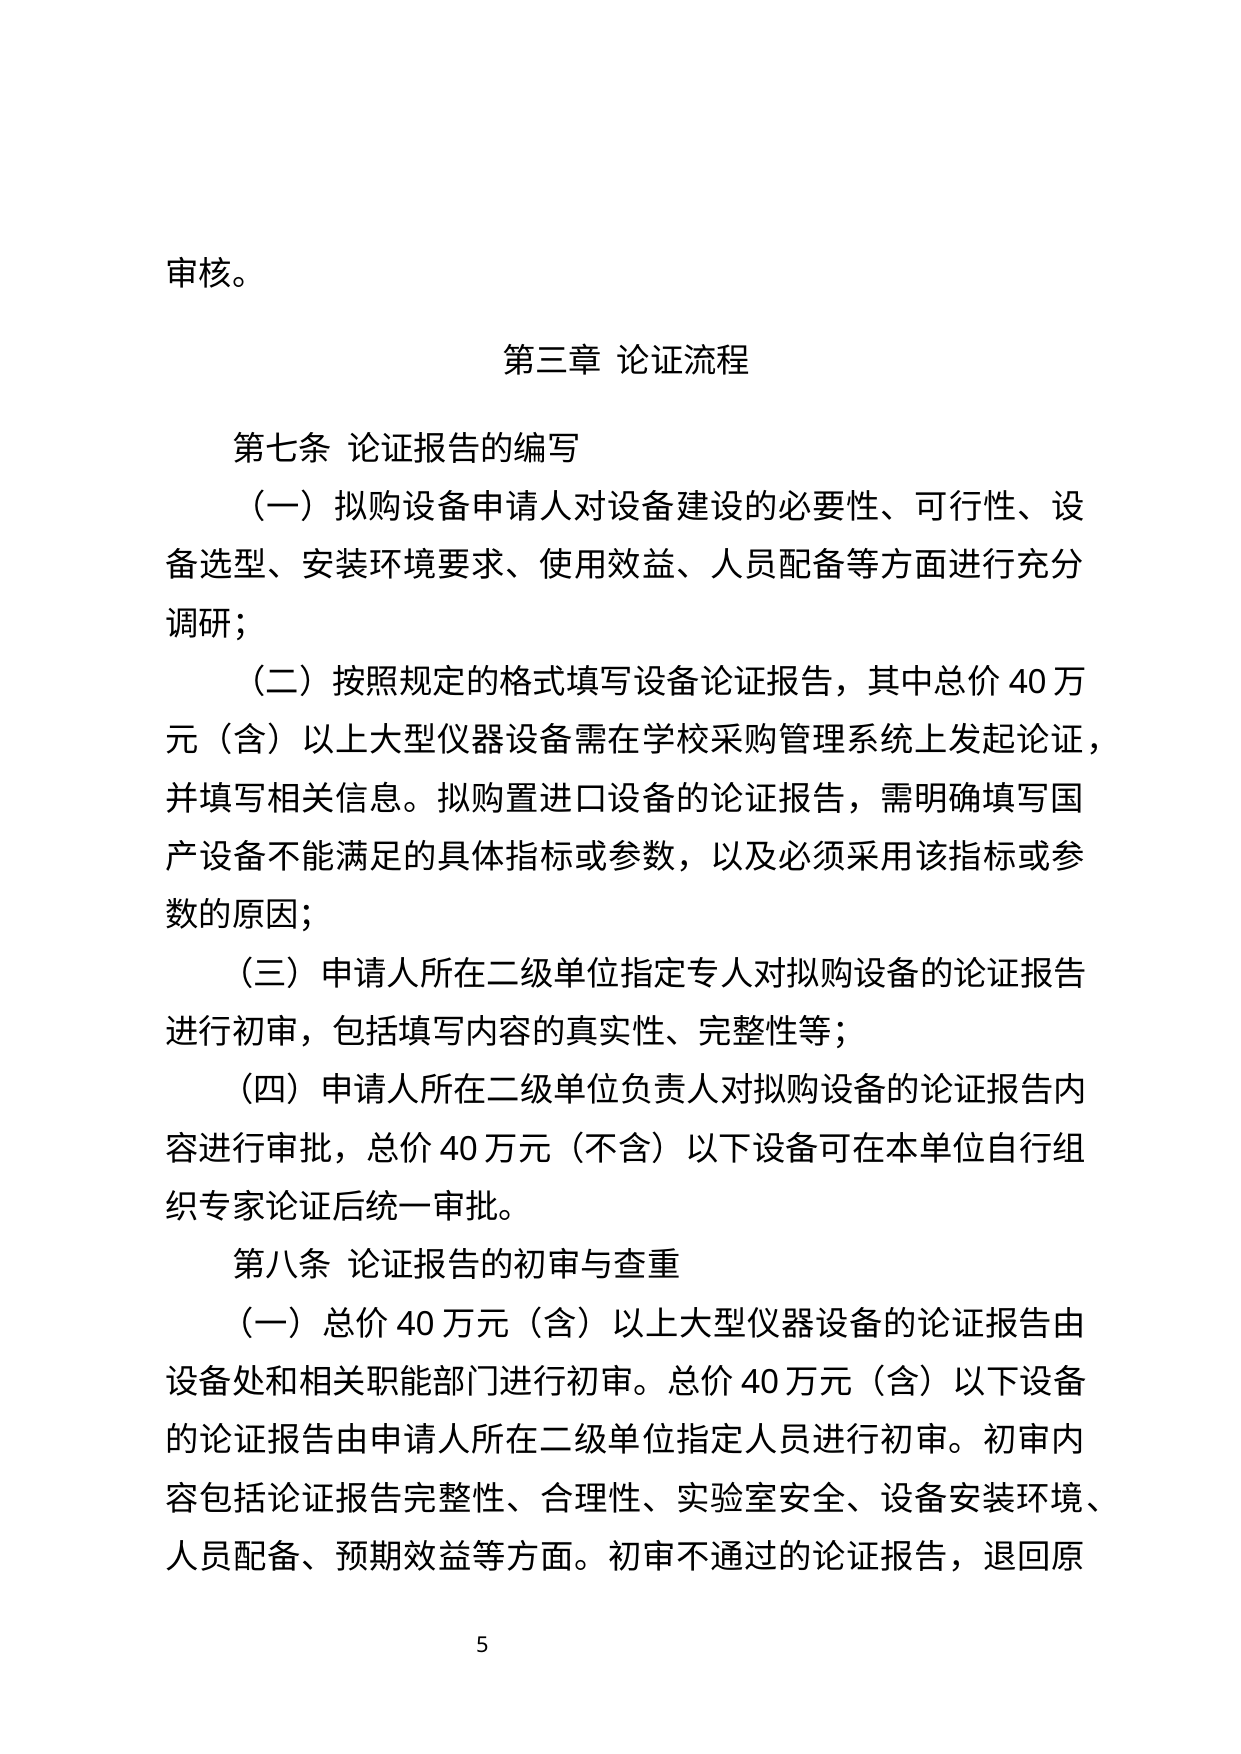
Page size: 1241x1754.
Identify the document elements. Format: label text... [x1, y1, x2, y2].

text （二）按照规定的格式填写设备论证报告，其中总价40万元（含）以上大型仪器设备需在学校采购管理系统上发起论证，并填写相关信息。拟购置进口设备的论证报告，需明确填写国产设备不能满足的具体指标或参数，以及必须采用该指标或参数的原因； [165, 650, 1087, 942]
text 第三章 论证流程 [165, 329, 1087, 387]
text 第八条 论证报告的初审与查重 [165, 1233, 1087, 1292]
text （四）申请人所在二级单位负责人对拟购设备的论证报告内容进行审批，总价40万元（不含）以下设备可在本单位自行组织专家论证后统一审批。 [165, 1058, 1087, 1233]
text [165, 242, 1087, 300]
text （一）拟购设备申请人对设备建设的必要性、可行性、设备选型、安装环境要求、使用效益、人员配备等方面进行充分调研； [165, 475, 1087, 650]
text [165, 1292, 1087, 1583]
text （三）申请人所在二级单位指定专人对拟购设备的论证报告进行初审，包括填写内容的真实性、完整性等； [165, 942, 1087, 1058]
text 第七条 论证报告的编写 [165, 417, 1087, 475]
